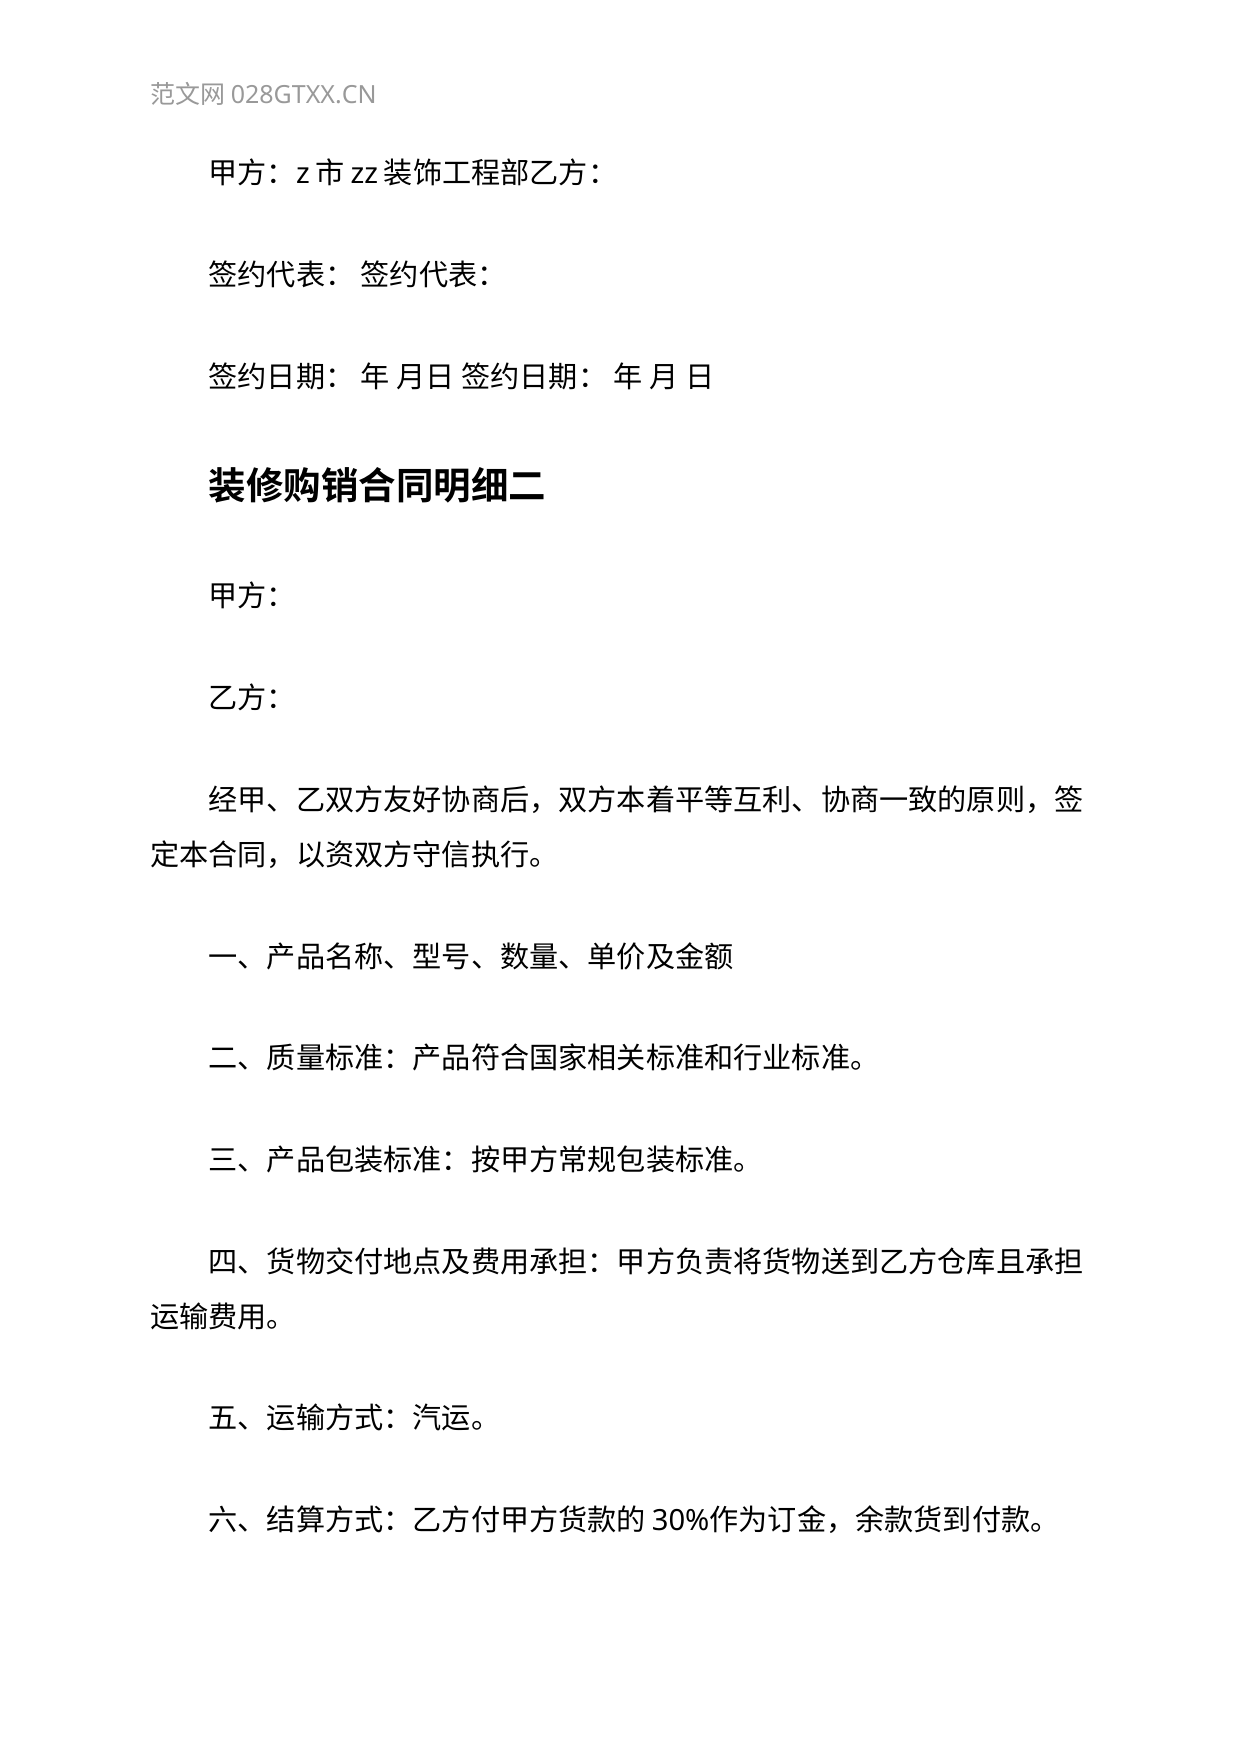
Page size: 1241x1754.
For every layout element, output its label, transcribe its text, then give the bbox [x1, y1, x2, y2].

text 六、结算方式：乙方付甲方货款的30%作为订金，余款货到付款。 [150, 1497, 1090, 1539]
text 三、产品包装标准：按甲方常规包装标准。 [150, 1137, 1090, 1179]
text 签约日期： 年 月日 签约日期： 年 月 日 [150, 354, 1090, 396]
text 五、运输方式：汽运。 [150, 1395, 1090, 1437]
text 四、货物交付地点及费用承担：甲方负责将货物送到乙方仓库且承担运输费用。 [150, 1238, 1090, 1336]
text 装修购销合同明细二 [150, 456, 1090, 510]
text 一、产品名称、型号、数量、单价及金额 [150, 933, 1090, 975]
text 甲方：z市zz装饰工程部乙方： [150, 150, 1090, 192]
text 二、质量标准：产品符合国家相关标准和行业标准。 [150, 1035, 1090, 1077]
text 乙方： [150, 675, 1090, 717]
text 甲方： [150, 573, 1090, 615]
text 经甲、乙双方友好协商后，双方本着平等互利、协商一致的原则，签定本合同，以资双方守信执行。 [150, 776, 1090, 874]
text 签约代表： 签约代表： [150, 252, 1090, 294]
